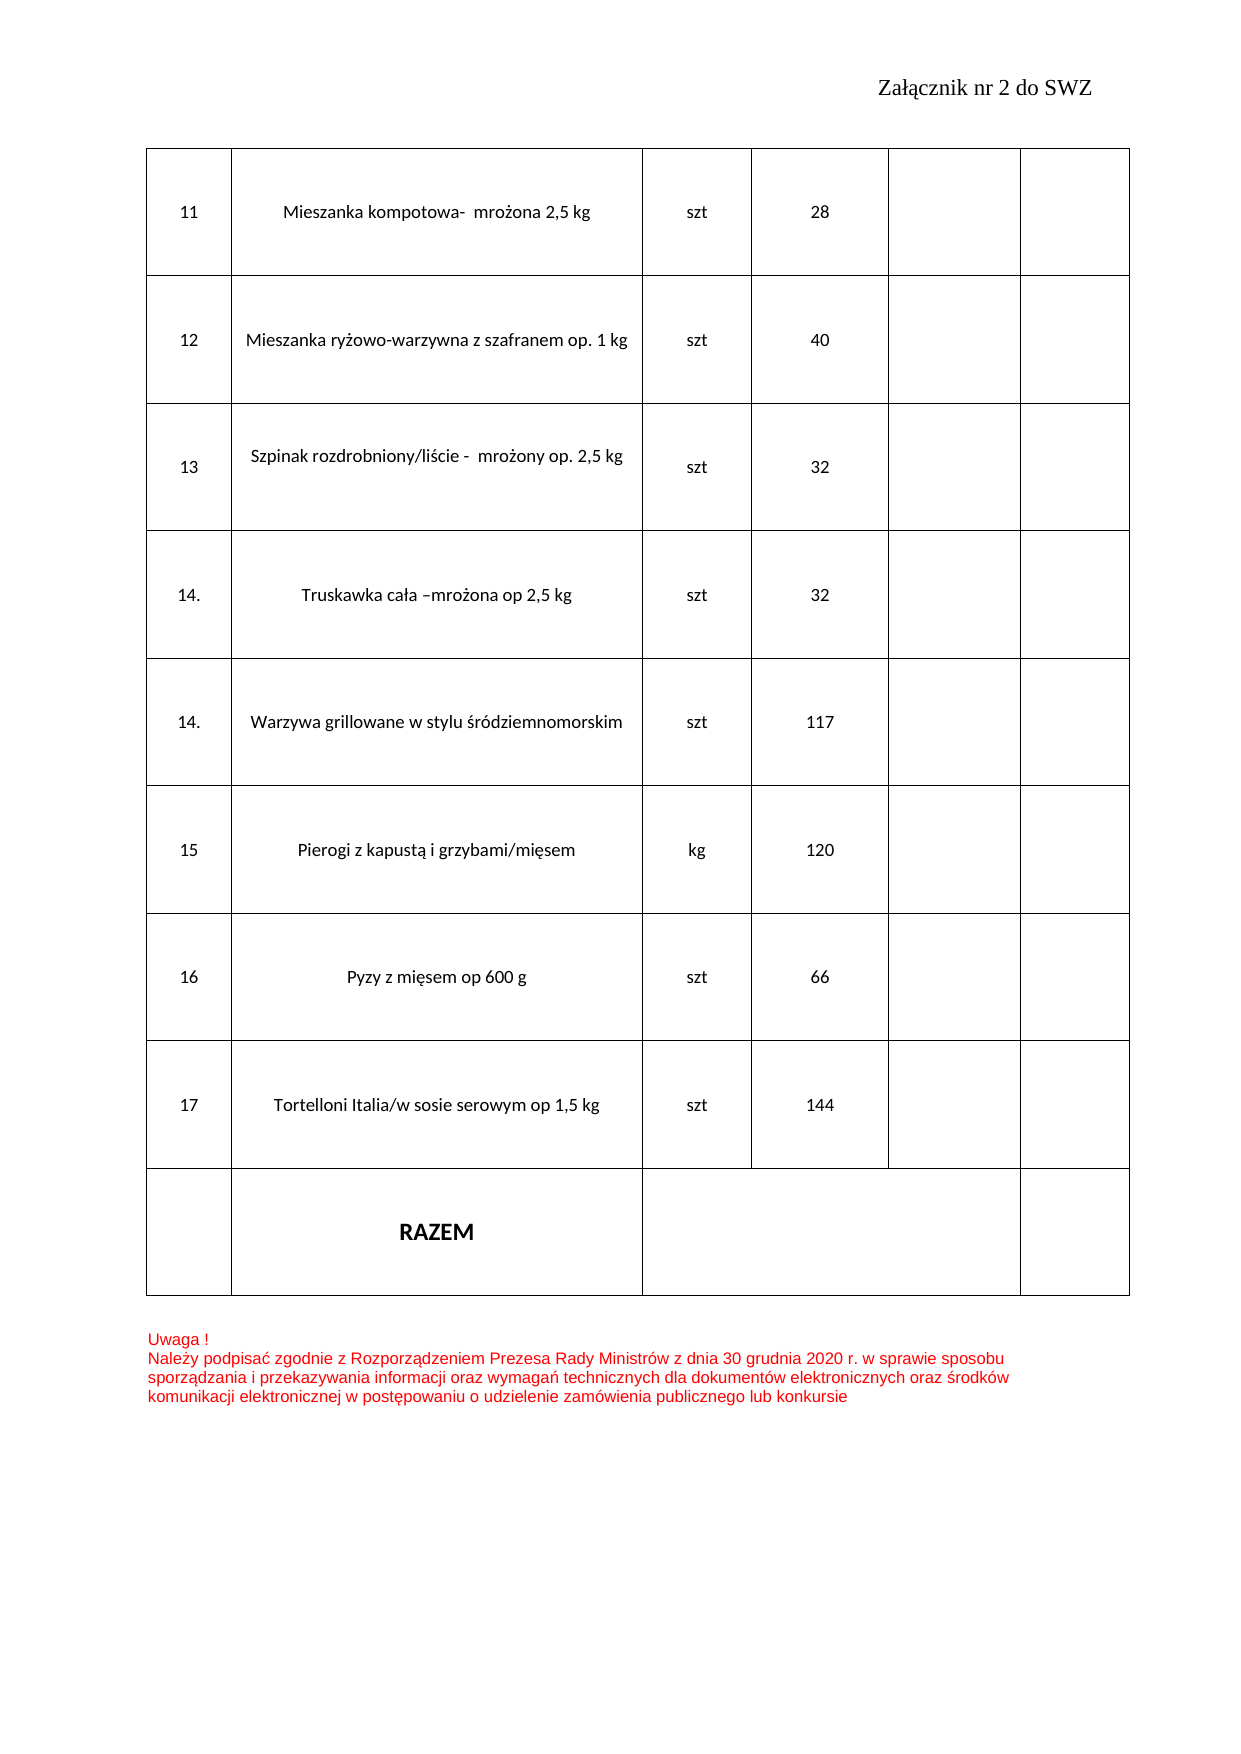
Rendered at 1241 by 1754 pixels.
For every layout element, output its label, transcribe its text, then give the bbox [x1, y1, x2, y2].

table_cell Tortelloni Italia/w sosie serowym op 1,5 kg [232, 1041, 642, 1168]
table_cell 144 [752, 1041, 888, 1168]
table_cell [889, 404, 1020, 530]
table_cell [1021, 659, 1129, 785]
table_cell [889, 149, 1020, 275]
table_cell 117 [752, 659, 888, 785]
table_cell [889, 276, 1020, 403]
table_cell kg [643, 786, 751, 913]
table_cell 32 [752, 531, 888, 658]
table_cell 40 [752, 276, 888, 403]
table_cell [1021, 276, 1129, 403]
table_cell Mieszanka ryżowo-warzywna z szafranem op. 1 kg [232, 276, 642, 403]
table_cell szt [643, 149, 751, 275]
table_cell Pierogi z kapustą i grzybami/mięsem [232, 786, 642, 913]
table_cell [1021, 914, 1129, 1040]
table_cell 32 [752, 404, 888, 530]
table_cell [889, 531, 1020, 658]
table_cell 28 [752, 149, 888, 275]
table_cell Szpinak rozdrobniony/liście - mrożony op. 2,5 kg [232, 404, 642, 530]
table_cell [1021, 404, 1129, 530]
table_cell [1021, 1041, 1129, 1168]
table_cell Mieszanka kompotowa- mrożona 2,5 kg [232, 149, 642, 275]
table_cell [889, 659, 1020, 785]
table_cell [889, 914, 1020, 1040]
table_cell Truskawka cała –mrożona op 2,5 kg [232, 531, 642, 658]
table_cell 12 [147, 276, 231, 403]
table_cell szt [643, 404, 751, 530]
table_cell 13 [147, 404, 231, 530]
table_cell 120 [752, 786, 888, 913]
table_cell 14. [147, 531, 231, 658]
table_cell Warzywa grillowane w stylu śródziemnomorskim [232, 659, 642, 785]
table_cell szt [643, 531, 751, 658]
table_cell szt [643, 276, 751, 403]
table_cell Pyzy z mięsem op 600 g [232, 914, 642, 1040]
text Uwaga ! Należy podpisać zgodnie z Rozporządzeniem Prezesa Rady Ministrów z dnia 30 grudnia 2020 r. w sprawie sposobu sporządzania i przekazywania informacji oraz wymagań technicznych dla dokumentów elektronicznych oraz środków komunikacji elektronicznej w postępowaniu o udzielenie zamówienia publicznego lub konkursie [148, 1330, 1093, 1406]
table_cell [1021, 1169, 1129, 1295]
table_cell szt [643, 1041, 751, 1168]
table_cell [1021, 531, 1129, 658]
table_cell 17 [147, 1041, 231, 1168]
table_cell [1021, 149, 1129, 275]
table_cell [889, 1041, 1020, 1168]
table_cell 14. [147, 659, 231, 785]
table_cell [889, 786, 1020, 913]
table_cell [643, 1169, 1020, 1295]
table_cell [1021, 786, 1129, 913]
table_cell 15 [147, 786, 231, 913]
table_cell szt [643, 914, 751, 1040]
table_cell RAZEM [232, 1169, 642, 1295]
table_cell szt [643, 659, 751, 785]
table_cell [147, 1169, 231, 1295]
table_cell 16 [147, 914, 231, 1040]
table_cell 11 [147, 149, 231, 275]
table_cell 66 [752, 914, 888, 1040]
